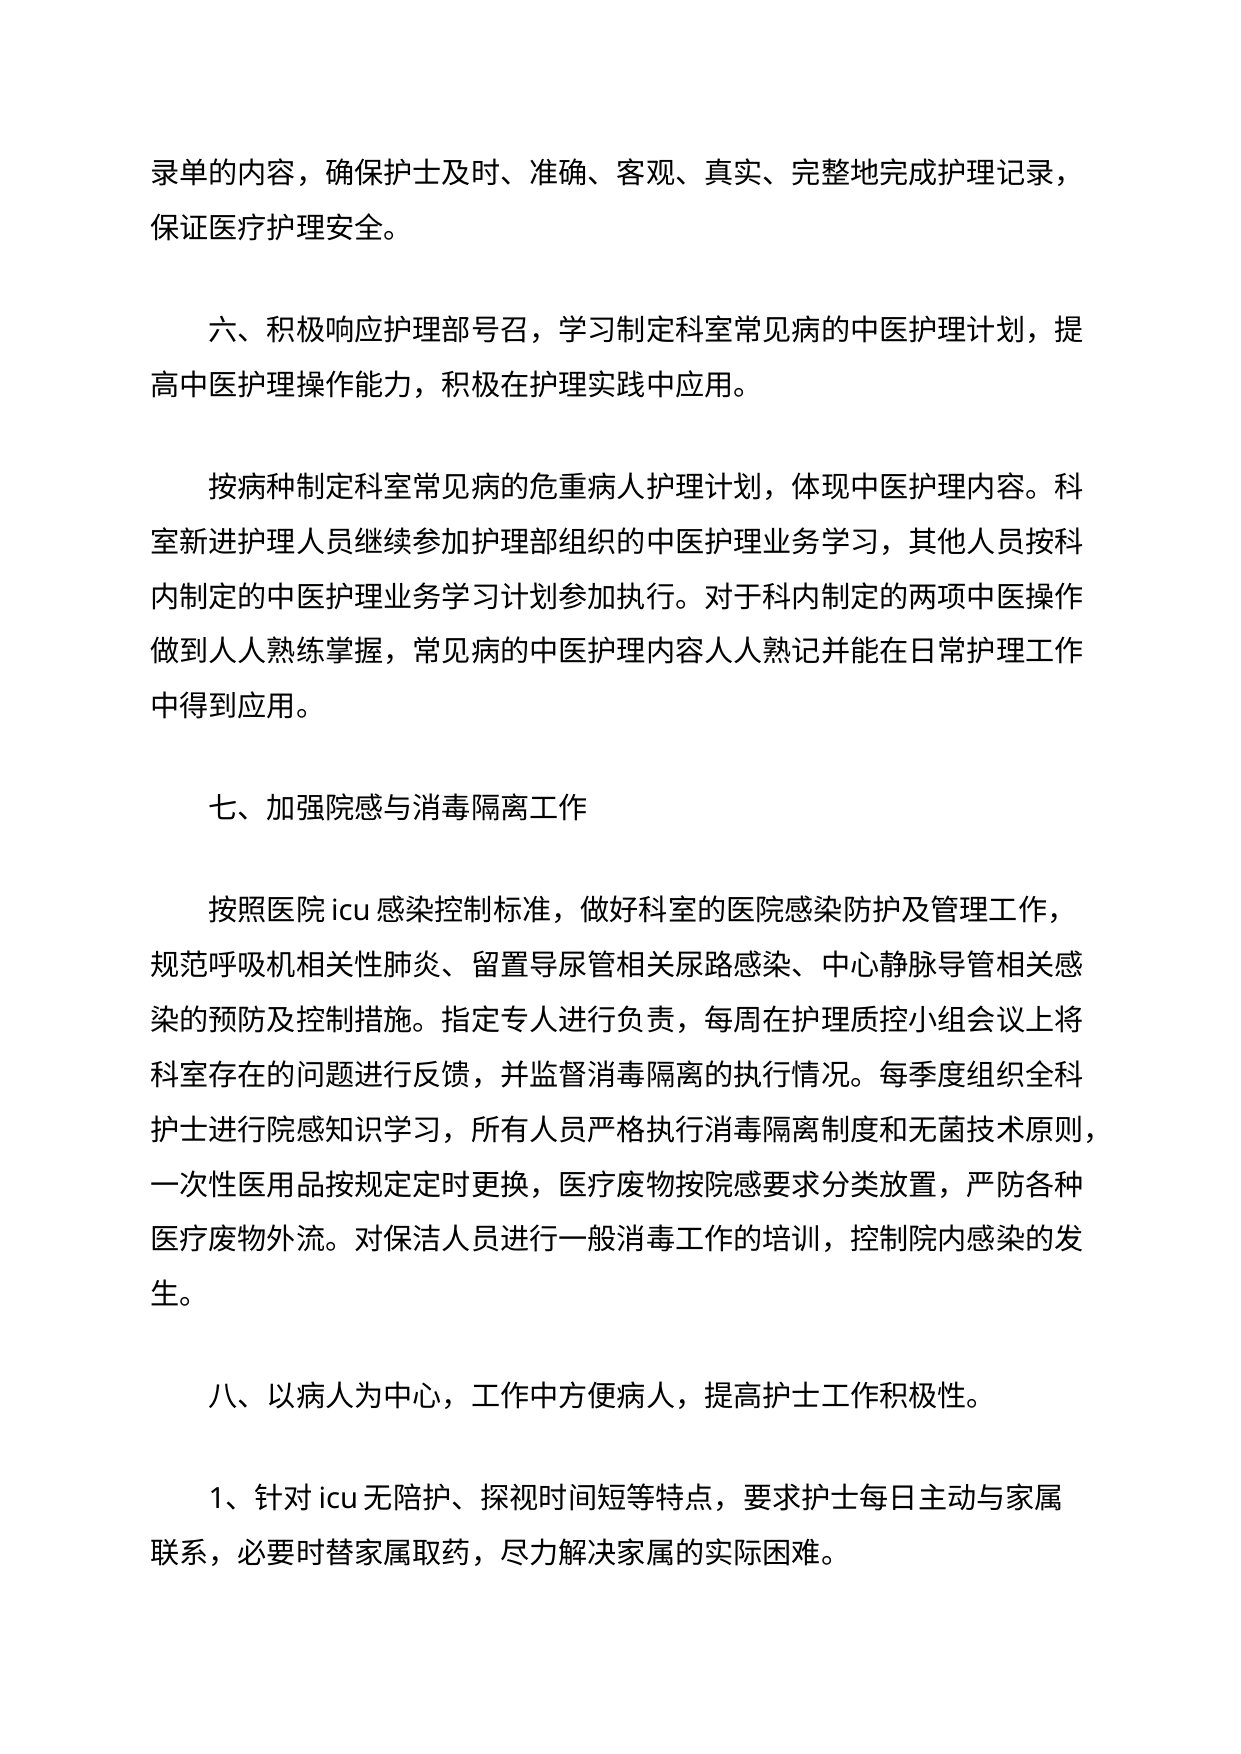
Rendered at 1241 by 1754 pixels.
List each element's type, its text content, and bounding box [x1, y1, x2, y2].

text 1、针对icu无陪护、探视时间短等特点，要求护士每日主动与家属联系，必要时替家属取药，尽力解决家属的实际困难。 [150, 1474, 1090, 1572]
text 八、以病人为中心，工作中方便病人，提高护士工作积极性。 [150, 1373, 1090, 1415]
text 七、加强院感与消毒隔离工作 [150, 785, 1090, 827]
text 按病种制定科室常见病的危重病人护理计划，体现中医护理内容。科室新进护理人员继续参加护理部组织的中医护理业务学习，其他人员按科内制定的中医护理业务学习计划参加执行。对于科内制定的两项中医操作做到人人熟练掌握，常见病的中医护理内容人人熟记并能在日常护理工作中得到应用。 [150, 463, 1090, 725]
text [150, 150, 1090, 247]
text 六、积极响应护理部号召，学习制定科室常见病的中医护理计划，提高中医护理操作能力，积极在护理实践中应用。 [150, 307, 1090, 404]
text 按照医院icu感染控制标准，做好科室的医院感染防护及管理工作，规范呼吸机相关性肺炎、留置导尿管相关尿路感染、中心静脉导管相关感染的预防及控制措施。指定专人进行负责，每周在护理质控小组会议上将科室存在的问题进行反馈，并监督消毒隔离的执行情况。每季度组织全科护士进行院感知识学习，所有人员严格执行消毒隔离制度和无菌技术原则，一次性医用品按规定定时更换，医疗废物按院感要求分类放置，严防各种医疗废物外流。对保洁人员进行一般消毒工作的培训，控制院内感染的发生。 [150, 886, 1090, 1313]
